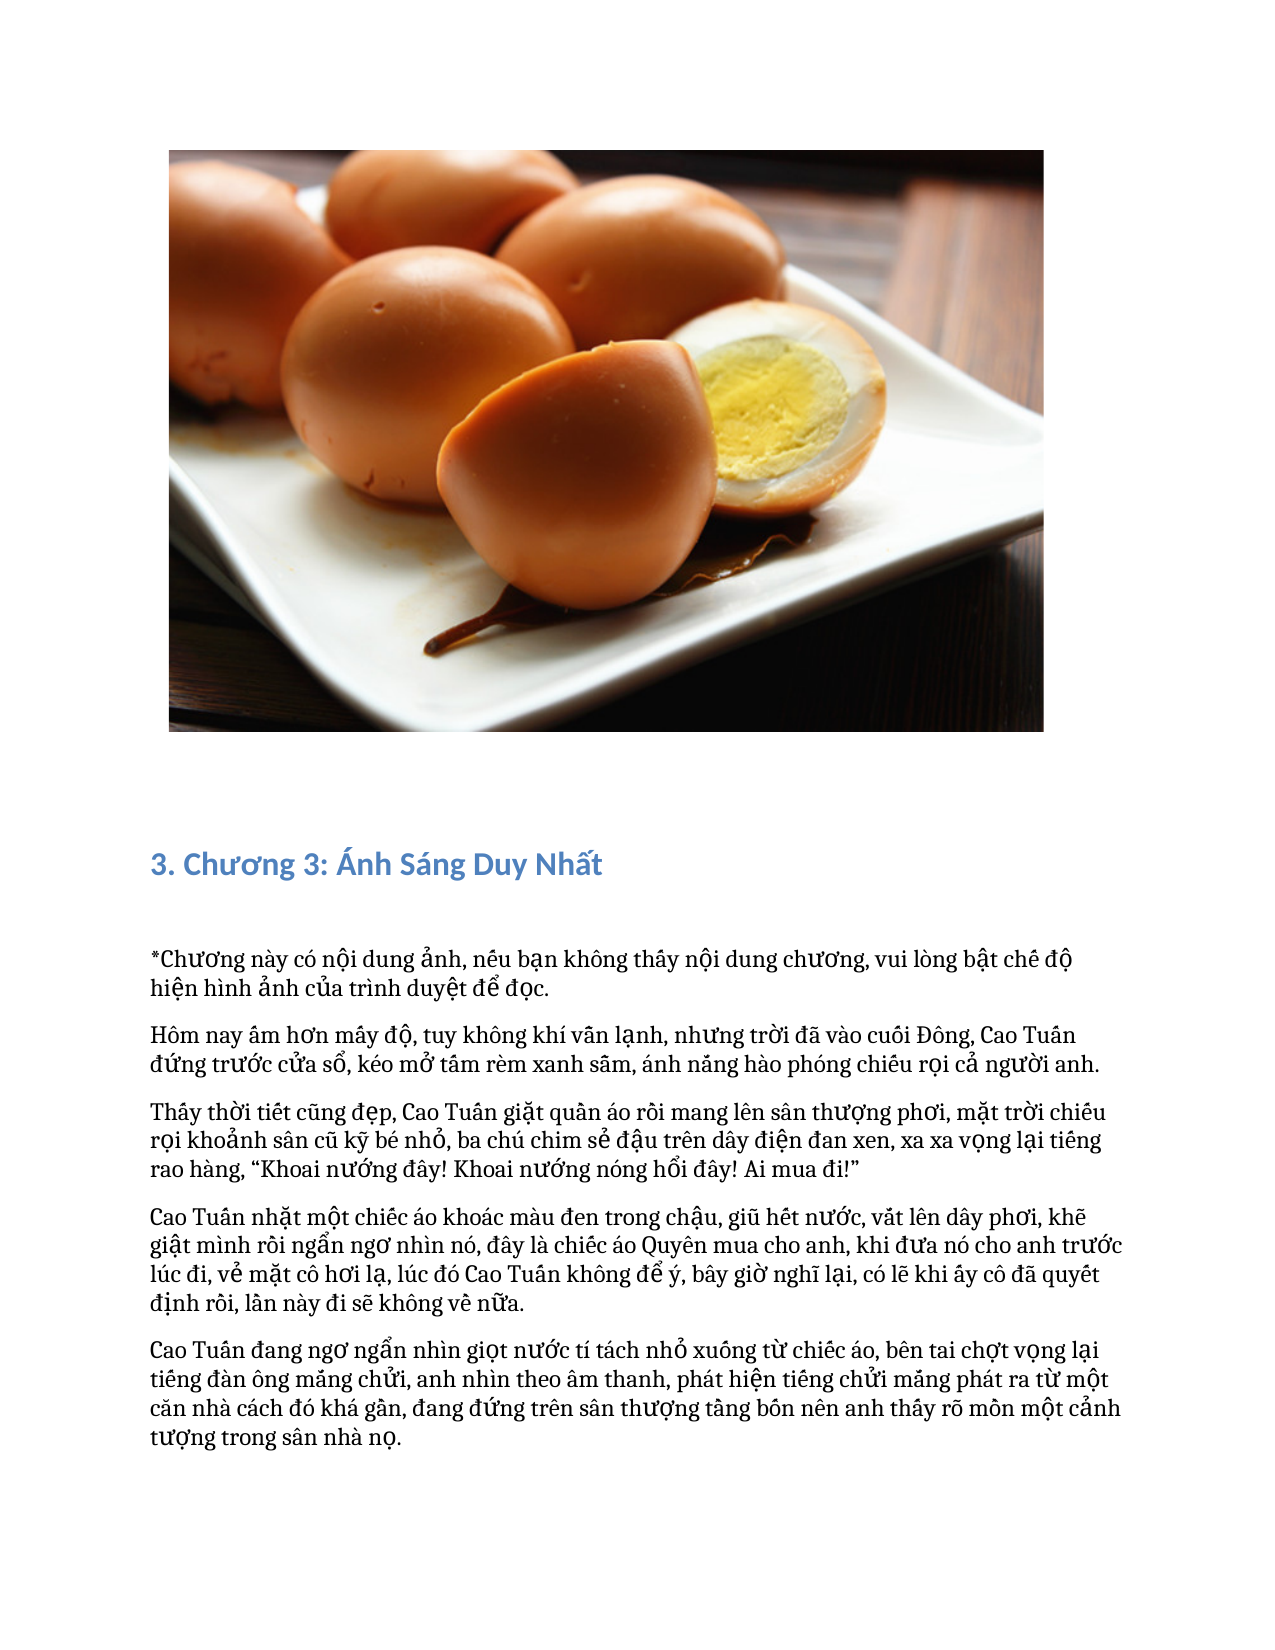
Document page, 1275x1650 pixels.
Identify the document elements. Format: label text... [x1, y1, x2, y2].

text *Chương này có nội dung ảnh, nếu bạn không thấy nội dung chương, vui lòng bật chế độ hiện hình ảnh của trình duyệt để đọc. [150, 887, 1125, 1002]
text Cao Tuấn đang ngơ ngẩn nhìn giọt nước tí tách nhỏ xuống từ chiếc áo, bên tai chợt vọng lại tiếng đàn ông mắng chửi, anh nhìn theo âm thanh, phát hiện tiếng chửi mắng phát ra từ một căn nhà cách đó khá gần, đang đứng trên sân thượng tầng bốn nên anh thấy rõ mồn một cảnh tượng trong sân nhà nọ. [150, 1336, 1125, 1451]
text Hôm nay ấm hơn mấy độ, tuy không khí vẫn lạnh, nhưng trời đã vào cuối Đông, Cao Tuấn đứng trước cửa sổ, kéo mở tấm rèm xanh sẫm, ánh nắng hào phóng chiếu rọi cả người anh. [150, 1021, 1125, 1079]
text Cao Tuấn nhặt một chiếc áo khoác màu đen trong chậu, giũ hết nước, vắt lên dây phơi, khẽ giật mình rồi ngẩn ngơ nhìn nó, đây là chiếc áo Quyên mua cho anh, khi đưa nó cho anh trước lúc đi, vẻ mặt cô hơi lạ, lúc đó Cao Tuấn không để ý, bây giờ nghĩ lại, có lẽ khi ấy cô đã quyết định rồi, lần này đi sẽ không về nữa. [150, 1202, 1125, 1317]
subtitle 3. Chương 3: Ánh Sáng Duy Nhất [150, 843, 1125, 884]
picture [168, 150, 1044, 732]
text Thấy thời tiết cũng đẹp, Cao Tuấn giặt quần áo rồi mang lên sân thượng phơi, mặt trời chiếu rọi khoảnh sân cũ kỹ bé nhỏ, ba chú chim sẻ đậu trên dây điện đan xen, xa xa vọng lại tiếng rao hàng, “Khoai nướng đây! Khoai nướng nóng hổi đây! Ai mua đi!” [150, 1097, 1125, 1184]
